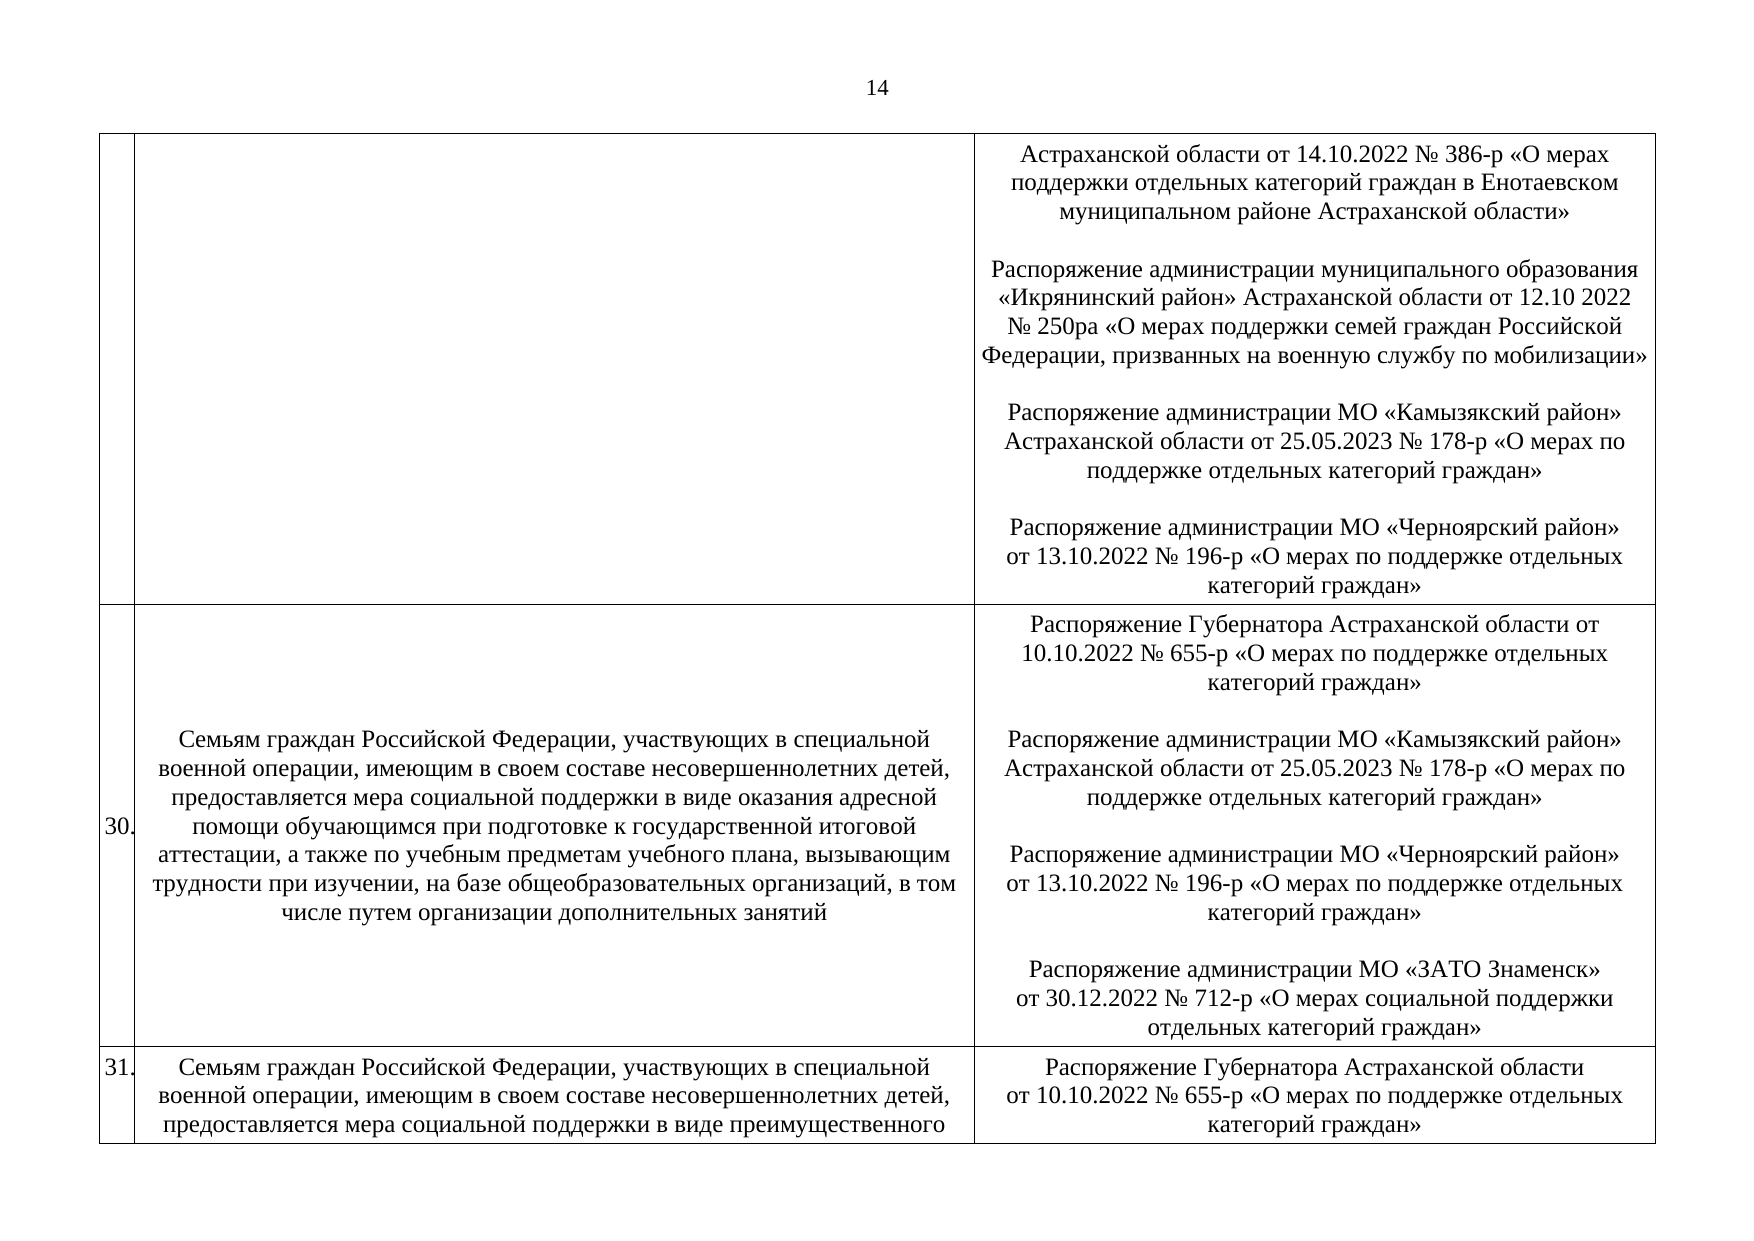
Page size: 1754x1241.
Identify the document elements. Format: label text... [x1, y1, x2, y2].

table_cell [135, 1047, 974, 1143]
table_cell [100, 605, 134, 1046]
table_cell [975, 1047, 1655, 1143]
table_cell Распоряжение Губернатора Астраханской области от 10.10.2022 № 655-р «О мерах по поддержке отдельных категорий граждан» Распоряжение администрации МО «Камызякский район» Астраханской области от 25.05.2023 № 178-р «О мерах по поддержке отдельных категорий граждан» Распоряжение администрации МО «Черноярский район» от 13.10.2022 № 196-р «О мерах по поддержке отдельных категорий граждан» Распоряжение администрации МО «ЗАТО Знаменск» от 30.12.2022 № 712-р «О мерах социальной поддержки отдельных категорий граждан» [975, 605, 1655, 1046]
table_cell й [100, 134, 134, 604]
table_cell Семьям граждан Российской Федерации, участвующих в специальной военной операции, имеющим в своем составе несовершеннолетних детей, предоставляется мера социальной поддержки в виде оказания адресной помощи обучающимся при подготовке к государственной итоговой аттестации, а также по учебным предметам учебного плана, вызывающим трудности при изучении, на базе общеобразовательных организаций, в том числе путем организации дополнительных занятий [135, 605, 974, 1046]
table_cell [135, 134, 974, 604]
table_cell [975, 134, 1655, 604]
table_cell [100, 1047, 134, 1143]
